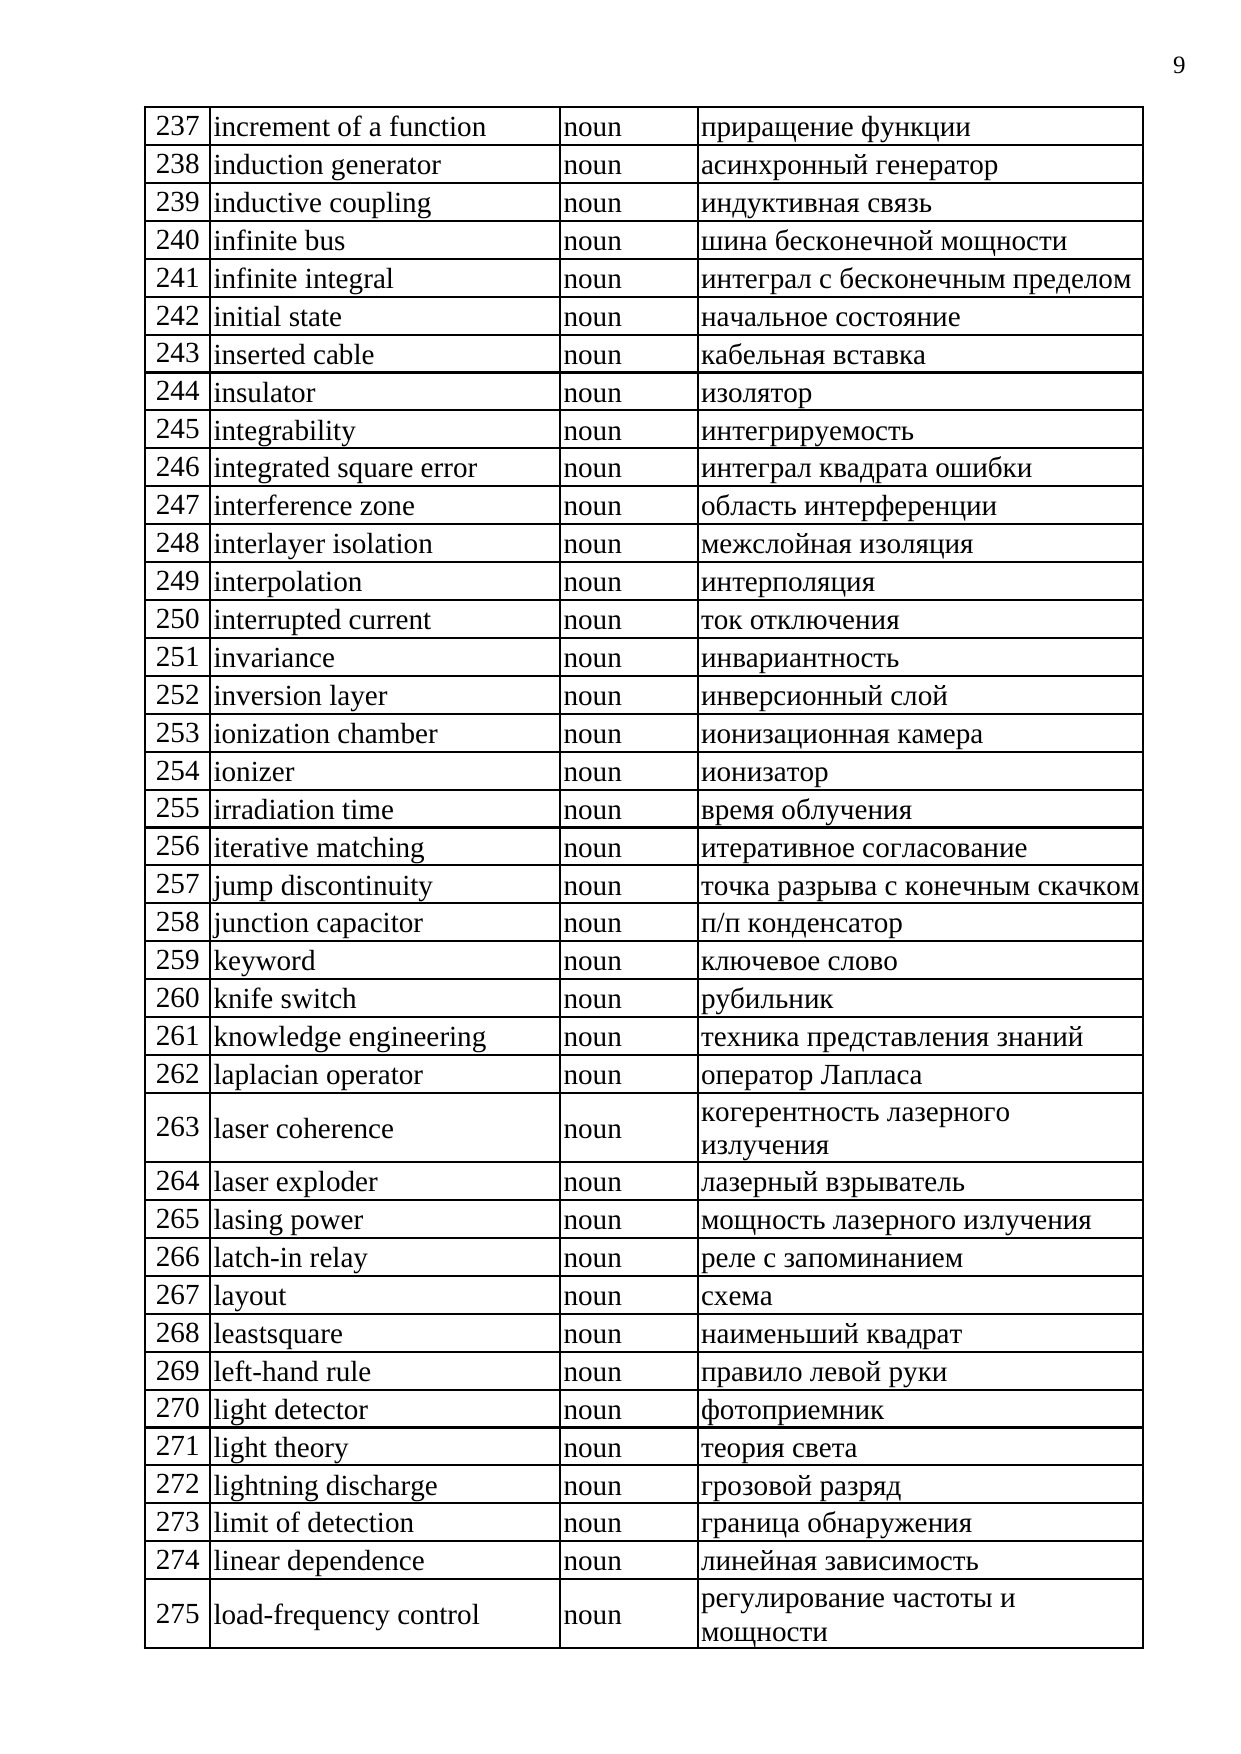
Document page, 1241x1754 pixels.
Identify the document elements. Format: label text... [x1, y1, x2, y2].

table_cell layout [211, 1277, 559, 1313]
table_cell limit of detection [211, 1504, 559, 1540]
table_cell noun [561, 1094, 697, 1161]
table_cell laser exploder [211, 1163, 559, 1199]
table_cell noun [561, 1239, 697, 1275]
table_cell inserted cable [211, 336, 559, 371]
table_cell 255 [146, 791, 209, 826]
table_cell inductive coupling [211, 184, 559, 220]
table_cell п/п конденсатор [699, 904, 1142, 940]
table_cell 273 [146, 1504, 209, 1540]
table_cell область интерференции [699, 487, 1142, 523]
table_cell 258 [146, 904, 209, 940]
table_cell keyword [211, 942, 559, 978]
table_cell 243 [146, 336, 209, 371]
table_cell точка разрыва с конечным скачком [699, 866, 1142, 902]
table_cell правило левой руки [699, 1353, 1142, 1388]
table_cell интеграл с бесконечным пределом [699, 260, 1142, 296]
table_cell 260 [146, 980, 209, 1016]
table_cell рубильник [699, 980, 1142, 1016]
table_cell время облучения [699, 791, 1142, 826]
table_cell ionizer [211, 753, 559, 788]
table_cell infinite bus [211, 222, 559, 258]
table_cell knife switch [211, 980, 559, 1016]
table_cell реле с запоминанием [699, 1239, 1142, 1275]
table_cell 256 [146, 829, 209, 864]
table_cell 246 [146, 449, 209, 485]
table_cell latch-in relay [211, 1239, 559, 1275]
table_cell laplacian operator [211, 1056, 559, 1092]
table_cell load-frequency control [211, 1580, 559, 1647]
table_cell изолятор [699, 374, 1142, 409]
table_cell линейная зависимость [699, 1542, 1142, 1578]
table_cell 269 [146, 1353, 209, 1388]
table_cell integrability [211, 411, 559, 447]
table_cell когерентность лазерного излучения [699, 1094, 1142, 1161]
table_cell схема [699, 1277, 1142, 1313]
table_cell noun [561, 1163, 697, 1199]
table_cell 275 [146, 1580, 209, 1647]
table_cell jump discontinuity [211, 866, 559, 902]
table_cell итеративное согласование [699, 829, 1142, 864]
table_cell integrated square error [211, 449, 559, 485]
table_cell ключевое слово [699, 942, 1142, 978]
table_cell lightning discharge [211, 1466, 559, 1502]
table_cell ток отключения [699, 601, 1142, 637]
table_cell грозовой разряд [699, 1466, 1142, 1502]
table_cell noun [561, 1353, 697, 1388]
table_cell теория света [699, 1429, 1142, 1464]
table_cell noun [561, 222, 697, 258]
table_cell interpolation [211, 563, 559, 599]
table_cell iterative matching [211, 829, 559, 864]
table_cell 267 [146, 1277, 209, 1313]
table_cell noun [561, 260, 697, 296]
table_cell irradiation time [211, 791, 559, 826]
table_cell noun [561, 298, 697, 333]
table_cell leastsquare [211, 1315, 559, 1351]
table_cell 257 [146, 866, 209, 902]
table_cell 265 [146, 1201, 209, 1237]
table_cell increment of a function [211, 108, 559, 144]
table_cell noun [561, 1429, 697, 1464]
table_cell noun [561, 942, 697, 978]
table_cell 244 [146, 374, 209, 409]
table_cell 240 [146, 222, 209, 258]
table_cell 262 [146, 1056, 209, 1092]
table_cell интеграл квадрата ошибки [699, 449, 1142, 485]
table_cell noun [561, 715, 697, 751]
table_cell noun [561, 374, 697, 409]
table_cell 264 [146, 1163, 209, 1199]
table_cell noun [561, 866, 697, 902]
table_cell noun [561, 1018, 697, 1054]
table_cell noun [561, 563, 697, 599]
table_cell noun [561, 487, 697, 523]
table_cell инвариантность [699, 639, 1142, 675]
table_cell noun [561, 1277, 697, 1313]
table_cell 270 [146, 1391, 209, 1426]
table_cell interrupted current [211, 601, 559, 637]
table_cell knowledge engineering [211, 1018, 559, 1054]
table_cell 238 [146, 146, 209, 182]
table_cell граница обнаружения [699, 1504, 1142, 1540]
table_cell 272 [146, 1466, 209, 1502]
table_cell интегрируемость [699, 411, 1142, 447]
table_cell 241 [146, 260, 209, 296]
table_cell регулирование частоты и мощности [699, 1580, 1142, 1647]
table_cell наименьший квадрат [699, 1315, 1142, 1351]
table_cell noun [561, 1056, 697, 1092]
table_cell noun [561, 829, 697, 864]
table_cell insulator [211, 374, 559, 409]
table_cell 253 [146, 715, 209, 751]
table_cell 247 [146, 487, 209, 523]
table_cell ионизатор [699, 753, 1142, 788]
table_cell left-hand rule [211, 1353, 559, 1388]
table_cell индуктивная связь [699, 184, 1142, 220]
table_cell noun [561, 1391, 697, 1426]
table_cell 251 [146, 639, 209, 675]
table_cell техника представления знаний [699, 1018, 1142, 1054]
table_cell invariance [211, 639, 559, 675]
table_cell noun [561, 639, 697, 675]
table_cell noun [561, 1466, 697, 1502]
table_cell noun [561, 904, 697, 940]
table_cell 266 [146, 1239, 209, 1275]
table_cell noun [561, 601, 697, 637]
table_cell noun [561, 791, 697, 826]
table_cell noun [561, 525, 697, 561]
table_cell 239 [146, 184, 209, 220]
table_cell 242 [146, 298, 209, 333]
table_cell noun [561, 980, 697, 1016]
table_cell шина бесконечной мощности [699, 222, 1142, 258]
table_cell 245 [146, 411, 209, 447]
table_cell light theory [211, 1429, 559, 1464]
table_cell 274 [146, 1542, 209, 1578]
table_cell induction generator [211, 146, 559, 182]
table_cell 250 [146, 601, 209, 637]
table_cell интерполяция [699, 563, 1142, 599]
table_cell 261 [146, 1018, 209, 1054]
table_cell кабельная вставка [699, 336, 1142, 371]
table_cell 248 [146, 525, 209, 561]
table_cell 259 [146, 942, 209, 978]
table_cell ionization chamber [211, 715, 559, 751]
table_cell 263 [146, 1094, 209, 1161]
table_cell noun [561, 184, 697, 220]
table_cell noun [561, 146, 697, 182]
table_cell interlayer isolation [211, 525, 559, 561]
table_cell initial state [211, 298, 559, 333]
table_cell фотоприемник [699, 1391, 1142, 1426]
table_cell инверсионный слой [699, 677, 1142, 713]
table_cell 237 [146, 108, 209, 144]
table_cell linear dependence [211, 1542, 559, 1578]
table_cell noun [561, 677, 697, 713]
table_cell interference zone [211, 487, 559, 523]
table_cell noun [561, 108, 697, 144]
table_cell light detector [211, 1391, 559, 1426]
table_cell inversion layer [211, 677, 559, 713]
table_cell 268 [146, 1315, 209, 1351]
table_cell noun [561, 336, 697, 371]
table_cell приращение функции [699, 108, 1142, 144]
table_cell noun [561, 449, 697, 485]
table_cell оператор Лапласа [699, 1056, 1142, 1092]
table_cell асинхронный генератор [699, 146, 1142, 182]
table_cell noun [561, 411, 697, 447]
table_cell lasing power [211, 1201, 559, 1237]
table_cell ионизационная камера [699, 715, 1142, 751]
table_cell noun [561, 1315, 697, 1351]
table_cell 271 [146, 1429, 209, 1464]
table_cell 249 [146, 563, 209, 599]
table_cell noun [561, 1542, 697, 1578]
table_cell noun [561, 753, 697, 788]
table_cell 254 [146, 753, 209, 788]
table_cell laser coherence [211, 1094, 559, 1161]
table_cell infinite integral [211, 260, 559, 296]
table_cell noun [561, 1504, 697, 1540]
table_cell junction capacitor [211, 904, 559, 940]
table_cell мощность лазерного излучения [699, 1201, 1142, 1237]
table_cell межслойная изоляция [699, 525, 1142, 561]
table_cell лазерный взрыватель [699, 1163, 1142, 1199]
table_cell 252 [146, 677, 209, 713]
table_cell начальное состояние [699, 298, 1142, 333]
table_cell noun [561, 1201, 697, 1237]
table_cell noun [561, 1580, 697, 1647]
